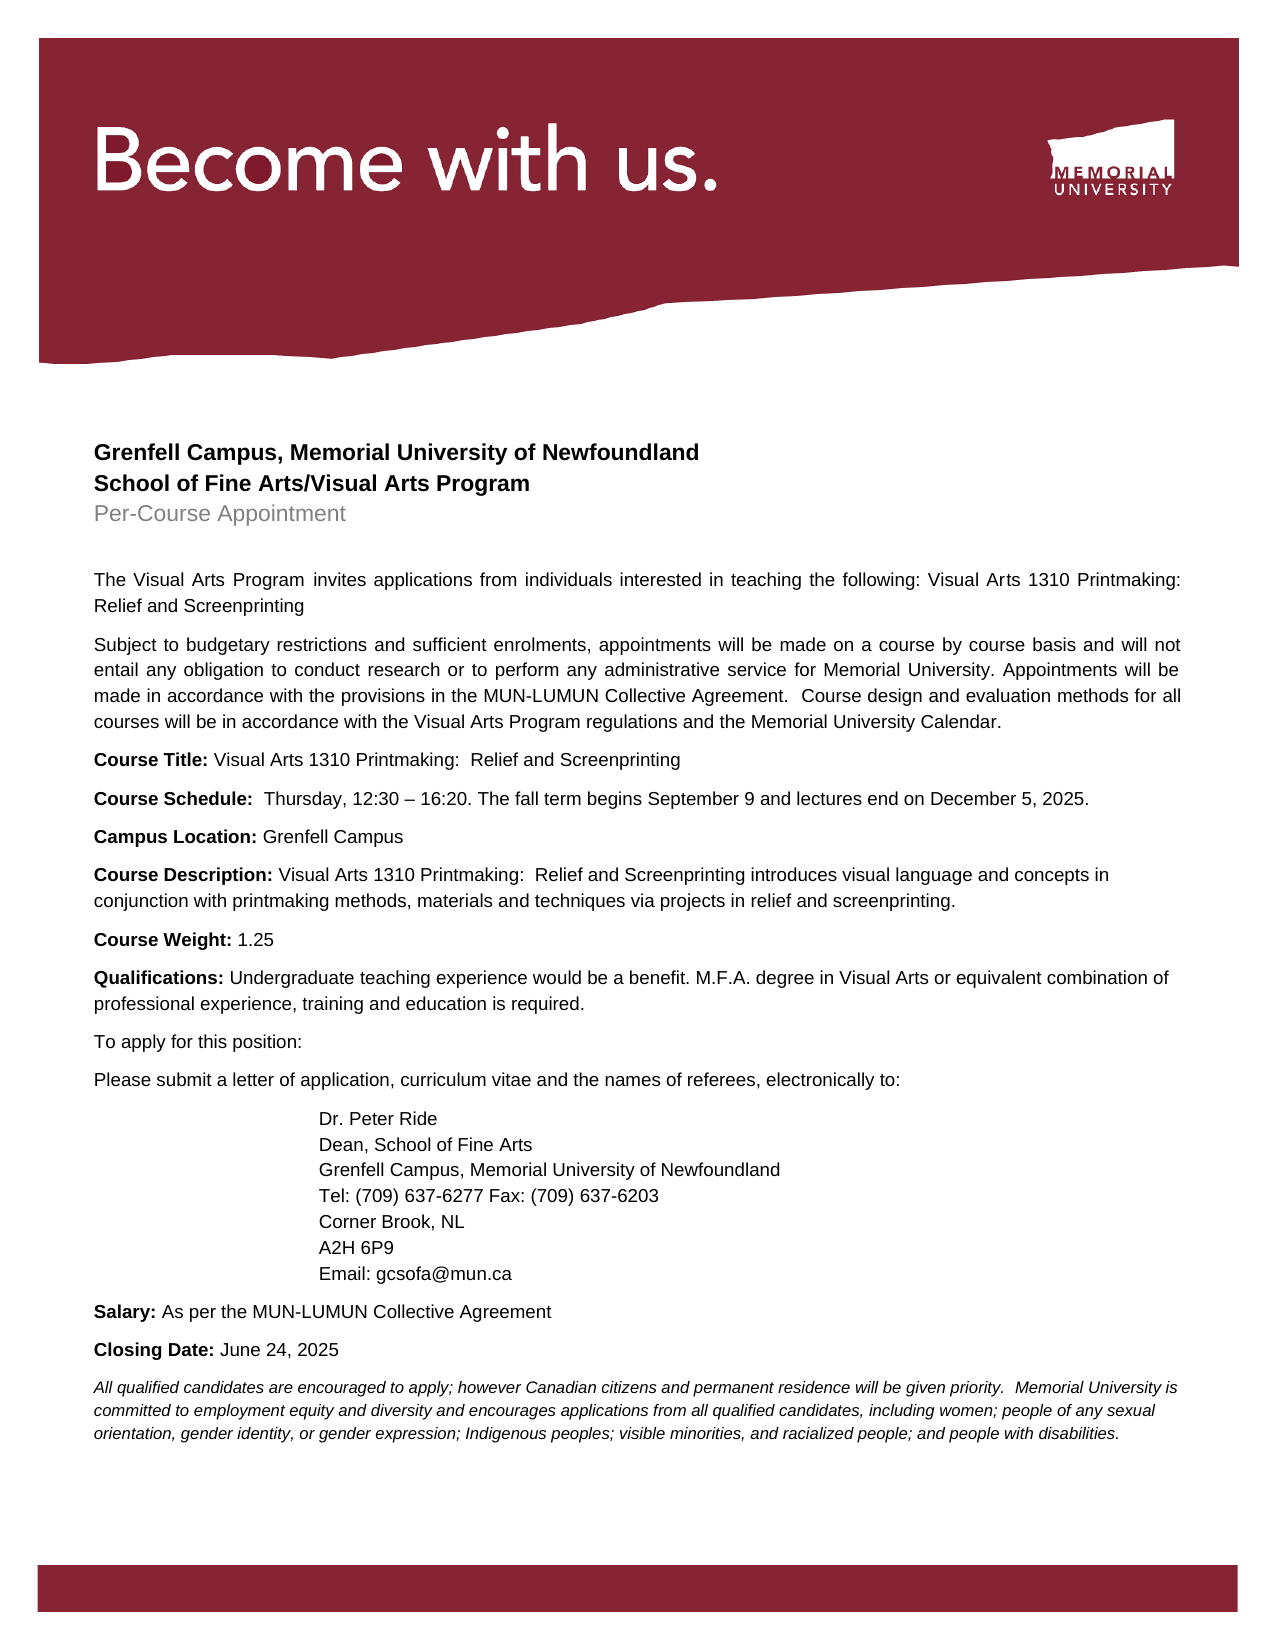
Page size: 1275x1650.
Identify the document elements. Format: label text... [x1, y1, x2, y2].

picture [39, 38, 1239, 363]
text Email: gcsofa@mun.ca [319, 1263, 1181, 1284]
text Course Description: Visual Arts 1310 Printmaking: Relief and Screenprinting introduces visual language and concepts in conjunction with printmaking methods, materials and techniques via projects in relief and screenprinting. [94, 864, 1181, 912]
text Qualifications: Undergraduate teaching experience would be a benefit. M.F.A. degree in Visual Arts or equivalent combination of professional experience, training and education is required. [94, 967, 1181, 1014]
text Course Schedule: Thursday, 12:30 – 16:20. The fall term begins September 9 and lectures end on December 5, 2025. [94, 788, 1181, 809]
text Campus Location: Grenfell Campus [94, 826, 1181, 847]
text Salary: As per the MUN-LUMUN Collective Agreement [94, 1301, 1181, 1322]
text School of Fine Arts/Visual Arts Program [94, 470, 1181, 496]
text The Visual Arts Program invites applications from individuals interested in teaching the following: Visual Arts 1310 Printmaking: Relief and Screenprinting [94, 569, 1181, 617]
text A2H 6P9 [319, 1237, 1181, 1258]
text All qualified candidates are encouraged to apply; however Canadian citizens and permanent residence will be given priority. Memorial University is committed to employment equity and diversity and encourages applications from all qualified candidates, including women; people of any sexual orientation, gender identity, or gender expression; Indigenous peoples; visible minorities, and racialized people; and people with disabilities. [94, 1378, 1181, 1443]
text Course Weight: 1.25 [94, 928, 1181, 950]
text Subject to budgetary restrictions and sufficient enrolments, appointments will be made on a course by course basis and will not entail any obligation to conduct research or to perform any administrative service for Memorial University. Appointments will be made in accordance with the provisions in the MUN-LUMUN Collective Agreement. Course design and evaluation methods for all courses will be in accordance with the Visual Arts Program regulations and the Memorial University Calendar. [94, 633, 1181, 732]
picture [37, 1565, 1237, 1612]
text Course Title: Visual Arts 1310 Printmaking: Relief and Screenprinting [94, 749, 1181, 771]
text To apply for this position: [94, 1031, 1181, 1052]
text Grenfell Campus, Memorial University of Newfoundland [94, 439, 1181, 466]
text Per-Course Appointment [94, 500, 1181, 527]
text Closing Date: June 24, 2025 [94, 1339, 1181, 1361]
text Please submit a letter of application, curriculum vitae and the names of referees, electronically to: [94, 1069, 1181, 1091]
text Dr. Peter Ride Dean, School of Fine Arts Grenfell Campus, Memorial University of Newfoundland Tel: (709) 637-6277 Fax: (709) 637-6203 Corner Brook, NL [319, 1108, 1181, 1232]
